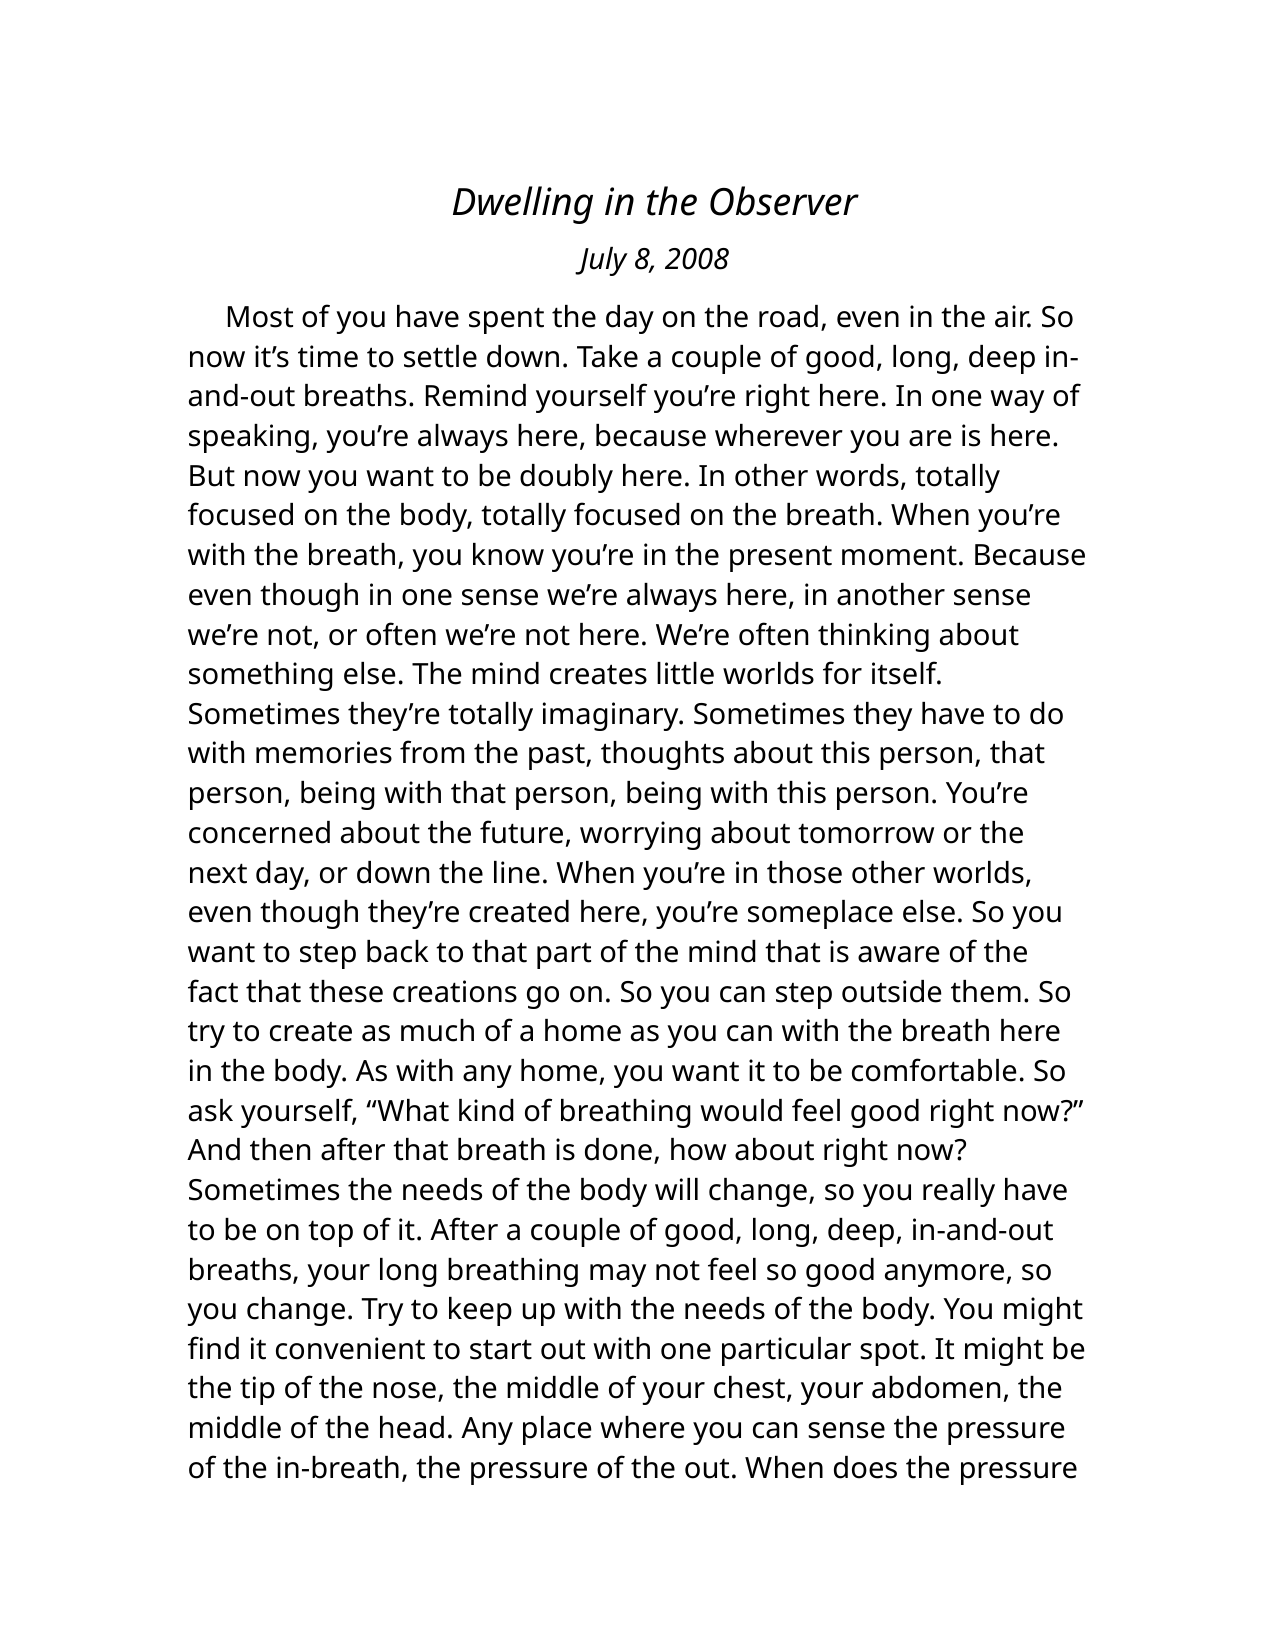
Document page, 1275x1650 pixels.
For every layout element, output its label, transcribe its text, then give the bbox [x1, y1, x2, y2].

title Dwelling in the Observer [187, 175, 1087, 226]
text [187, 296, 1087, 1487]
text July 8, 2008 [187, 238, 1087, 278]
